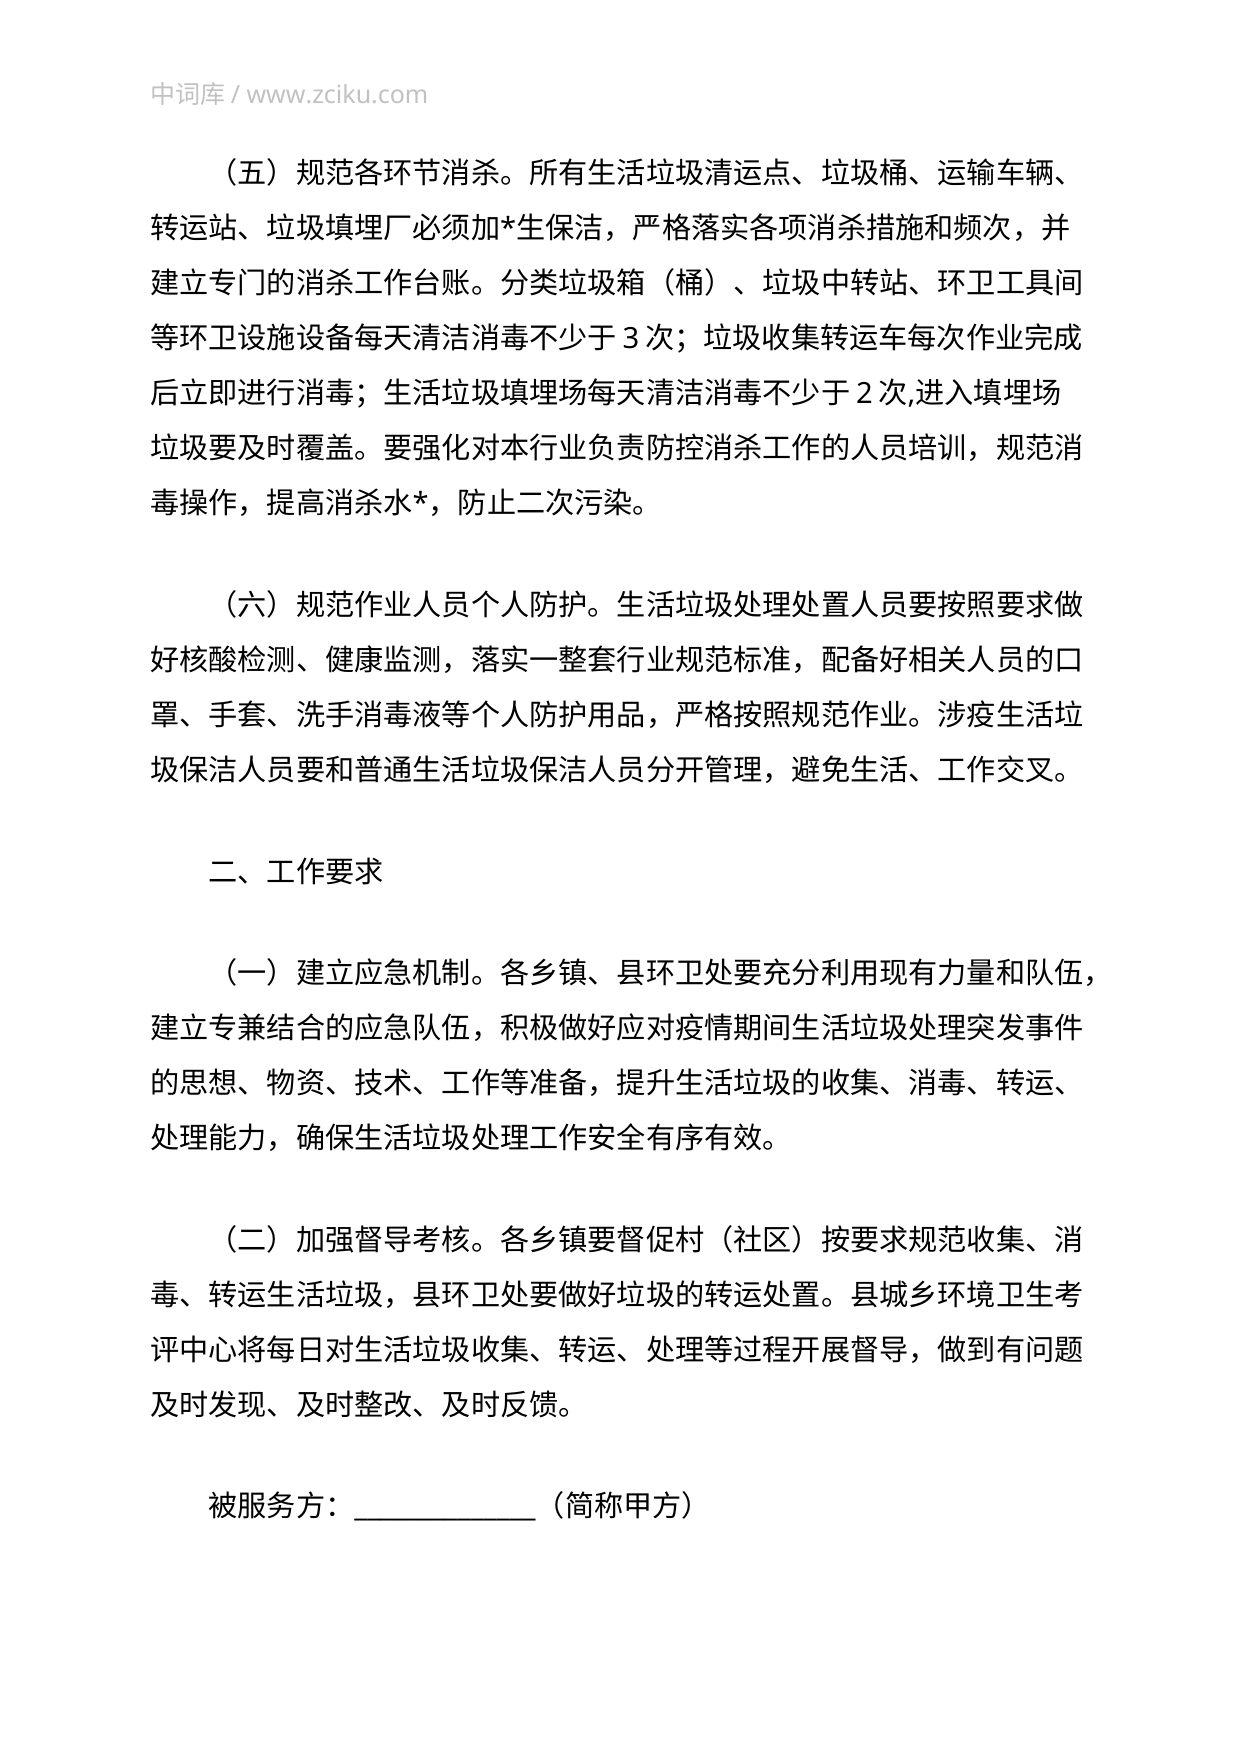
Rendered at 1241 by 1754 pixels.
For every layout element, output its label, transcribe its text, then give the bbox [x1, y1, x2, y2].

text （五）规范各环节消杀。所有生活垃圾清运点、垃圾桶、运输车辆、转运站、垃圾填埋厂必须加*生保洁，严格落实各项消杀措施和频次，并建立专门的消杀工作台账。分类垃圾箱（桶）、垃圾中转站、环卫工具间等环卫设施设备每天清洁消毒不少于3次；垃圾收集转运车每次作业完成后立即进行消毒；生活垃圾填埋场每天清洁消毒不少于2次,进入填埋场垃圾要及时覆盖。要强化对本行业负责防控消杀工作的人员培训，规范消毒操作，提高消杀水*，防止二次污染。 [150, 150, 1090, 522]
text 二、工作要求 [150, 848, 1090, 890]
text （一）建立应急机制。各乡镇、县环卫处要充分利用现有力量和队伍，建立专兼结合的应急队伍，积极做好应对疫情期间生活垃圾处理突发事件的思想、物资、技术、工作等准备，提升生活垃圾的收集、消毒、转运、处理能力，确保生活垃圾处理工作安全有序有效。 [150, 950, 1090, 1157]
text （二）加强督导考核。各乡镇要督促村（社区）按要求规范收集、消毒、转运生活垃圾，县环卫处要做好垃圾的转运处置。县城乡环境卫生考评中心将每日对生活垃圾收集、转运、处理等过程开展督导，做到有问题及时发现、及时整改、及时反馈。 [150, 1216, 1090, 1423]
text 被服务方：______________（简称甲方） [150, 1483, 1090, 1525]
text （六）规范作业人员个人防护。生活垃圾处理处置人员要按照要求做好核酸检测、健康监测，落实一整套行业规范标准，配备好相关人员的口罩、手套、洗手消毒液等个人防护用品，严格按照规范作业。涉疫生活垃圾保洁人员要和普通生活垃圾保洁人员分开管理，避免生活、工作交叉。 [150, 582, 1090, 789]
